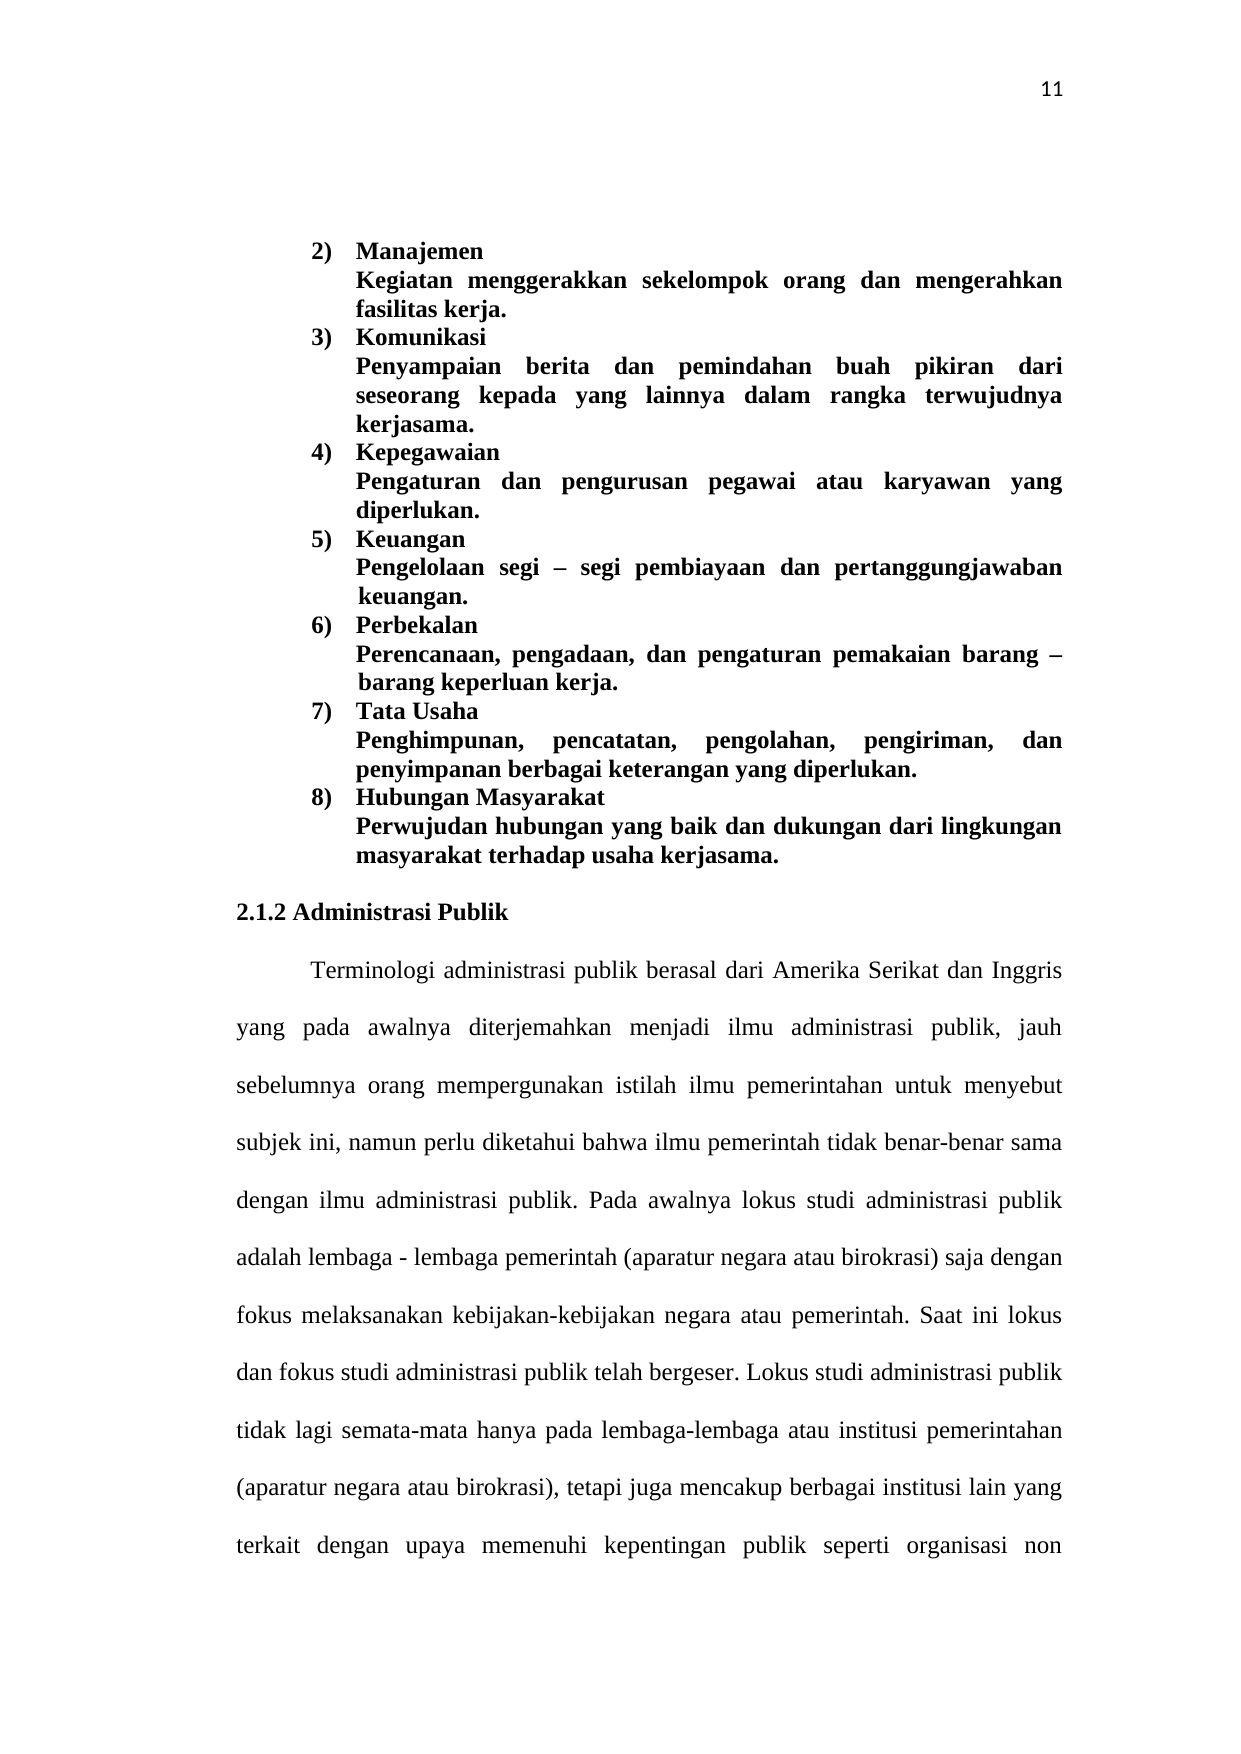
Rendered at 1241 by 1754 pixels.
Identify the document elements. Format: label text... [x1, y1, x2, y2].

list Komunikasi [311, 322, 1063, 351]
list Tata Usaha [311, 696, 1063, 725]
list Keuangan [311, 524, 1063, 552]
list Hubungan Masyarakat [311, 782, 1063, 811]
list Manajemen [311, 236, 1063, 265]
list Pengaturan dan pengurusan pegawai atau karyawan yang diperlukan. [356, 466, 1063, 524]
text 2.1.2 Administrasi Publik [236, 897, 1061, 926]
list Penghimpunan, pencatatan, pengolahan, pengiriman, dan penyimpanan berbagai keterangan yang diperlukan. [356, 725, 1063, 782]
list Pengelolaan segi – segi pembiayaan dan pertanggungjawaban keuangan. [356, 552, 1063, 610]
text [236, 955, 1063, 1559]
list Perwujudan hubungan yang baik dan dukungan dari lingkungan masyarakat terhadap usaha kerjasama. [356, 811, 1063, 869]
list Kepegawaian [311, 437, 1063, 466]
list Penyampaian berita dan pemindahan buah pikiran dari seseorang kepada yang lainnya dalam rangka terwujudnya kerjasama. [356, 351, 1063, 437]
list Kegiatan menggerakkan sekelompok orang dan mengerahkan fasilitas kerja. [356, 265, 1063, 322]
list Perencanaan, pengadaan, dan pengaturan pemakaian barang – barang keperluan kerja. [356, 639, 1063, 696]
list Perbekalan [311, 610, 1063, 639]
